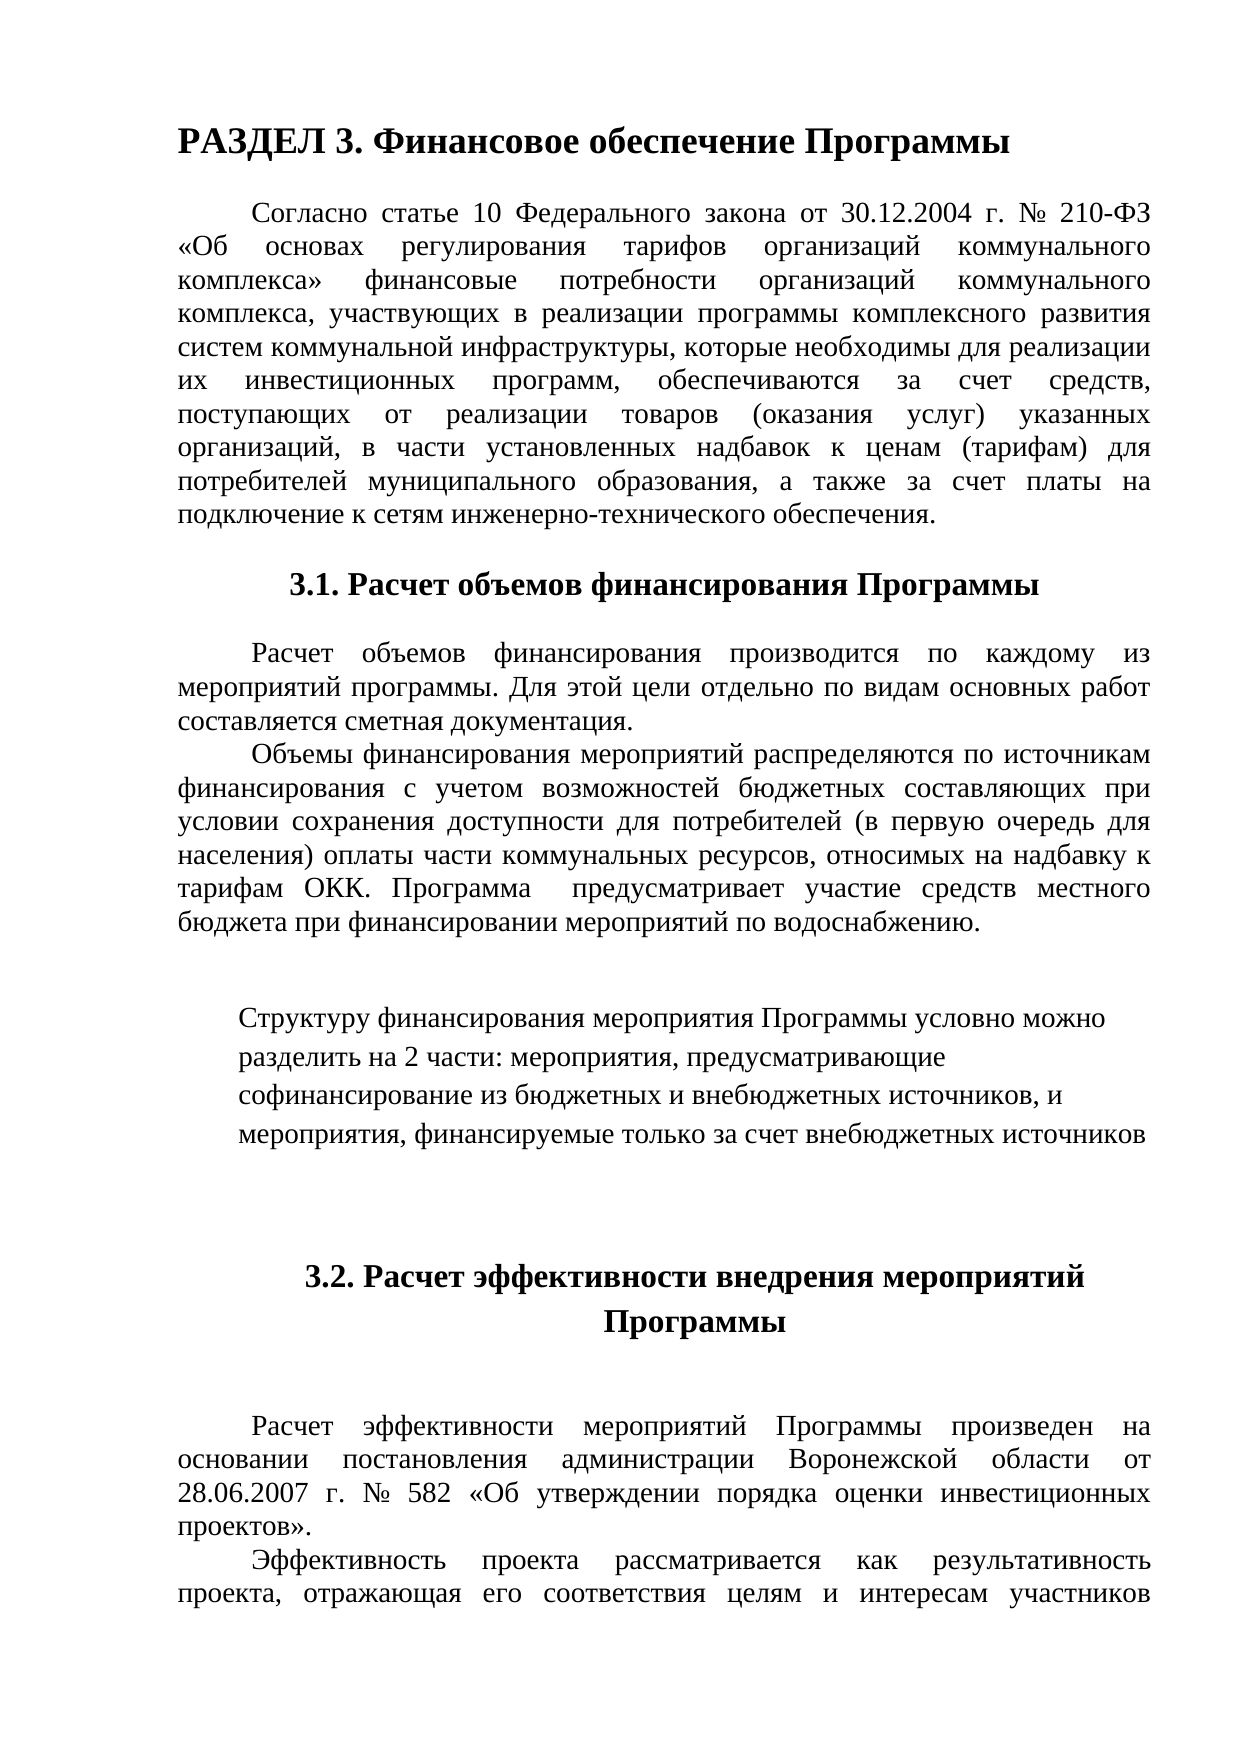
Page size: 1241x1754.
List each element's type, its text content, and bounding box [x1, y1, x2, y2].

text 3.1. Расчет объемов финансирования Программы [177, 564, 1152, 602]
text Согласно статье 10 Федерального закона от 30.12.2004 г. № 210-ФЗ «Об основах регулирования тарифов организаций коммунального комплекса» финансовые потребности организаций коммунального комплекса, участвующих в реализации программы комплексного развития систем коммунальной инфраструктуры, которые необходимы для реализации их инвестиционных программ, обеспечиваются за счет средств, поступающих от реализации товаров (оказания услуг) указанных организаций, в части установленных надбавок к ценам (тарифам) для потребителей муниципального образования, а также за счет платы на подключение к сетям инженерно-технического обеспечения. [177, 195, 1152, 530]
text РАЗДЕЛ 3. Финансовое обеспечение Программы [177, 118, 1152, 161]
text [177, 1542, 1152, 1609]
text Объемы финансирования мероприятий распределяются по источникам финансирования с учетом возможностей бюджетных составляющих при условии сохранения доступности для потребителей (в первую очередь для населения) оплаты части коммунальных ресурсов, относимых на надбавку к тарифам ОКК. Программа предусматривает участие средств местного бюджета при финансировании мероприятий по водоснабжению. [177, 736, 1152, 937]
text Расчет объемов финансирования производится по каждому из мероприятий программы. Для этой цели отдельно по видам основных работ составляется сметная документация. [177, 636, 1152, 736]
text Расчет эффективности мероприятий Программы произведен на основании постановления администрации Воронежской области от 28.06.2007 г. № 582 «Об утверждении порядка оценки инвестиционных проектов». [177, 1408, 1152, 1542]
subtitle Структуру финансирования мероприятия Программы условно можно разделить на 2 части: мероприятия, предусматривающие софинансирование из бюджетных и внебюджетных источников, и мероприятия, финансируемые только за счет внебюджетных источников [238, 1000, 1152, 1149]
subtitle 3.2. Расчет эффективности внедрения мероприятий Программы [238, 1257, 1152, 1339]
